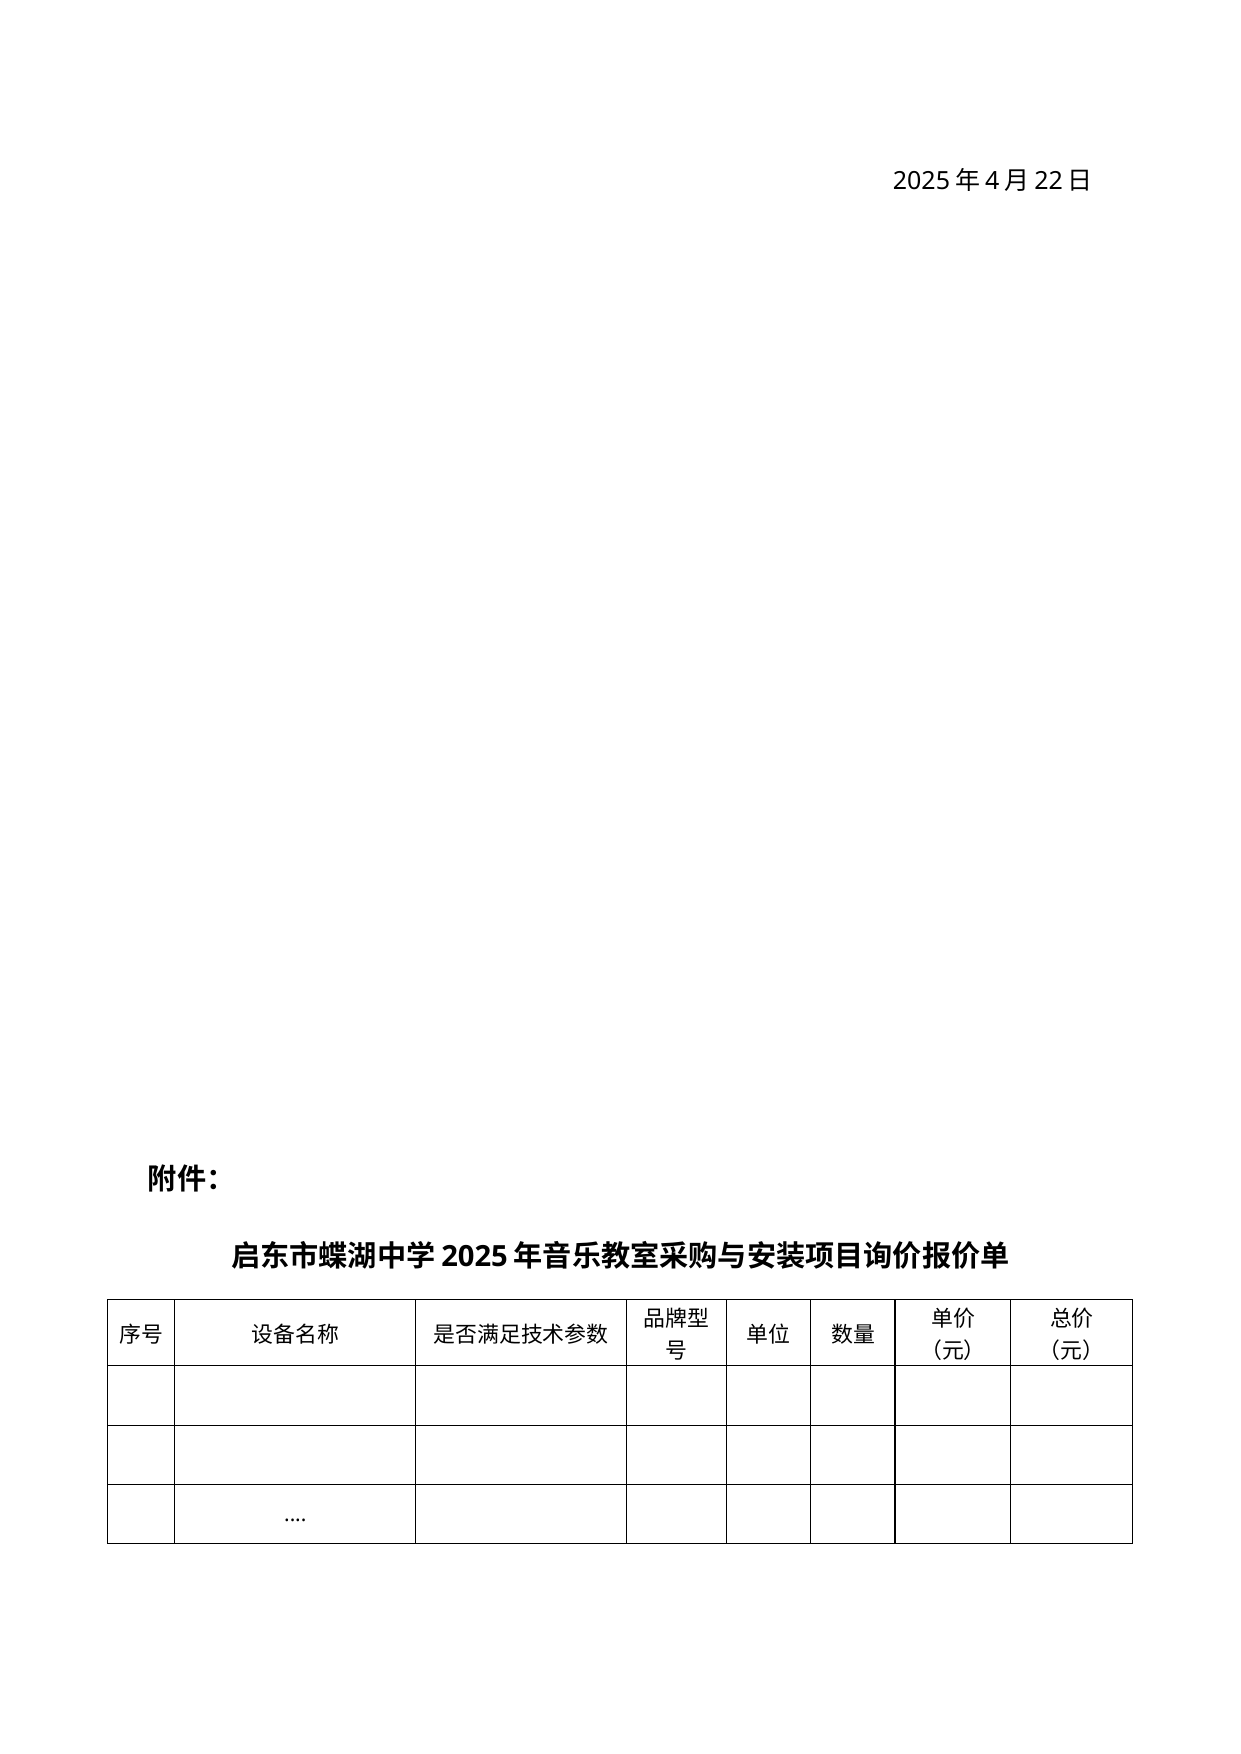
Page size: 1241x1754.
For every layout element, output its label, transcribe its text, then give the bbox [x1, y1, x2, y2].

text 启东市蝶湖中学2025年音乐教室采购与安装项目询价报价单 [148, 1222, 1093, 1287]
text 附件： [148, 1144, 1093, 1209]
table_cell [175, 1366, 415, 1424]
table_cell [108, 1485, 174, 1543]
table_cell [896, 1426, 1010, 1483]
table_header 品牌型号 [627, 1300, 726, 1365]
table_cell .... [175, 1485, 415, 1543]
table_cell [416, 1485, 626, 1543]
table_cell [811, 1485, 894, 1543]
table_cell [108, 1366, 174, 1424]
table_cell [1011, 1485, 1132, 1543]
table_cell [727, 1366, 810, 1424]
table_cell [1011, 1426, 1132, 1483]
table_cell [727, 1485, 810, 1543]
table_cell [896, 1366, 1010, 1424]
table_cell [727, 1426, 810, 1483]
text 2025年4月22日 [148, 146, 1093, 211]
table_header 数量 [811, 1300, 894, 1365]
table_cell [896, 1485, 1010, 1543]
table_header 设备名称 [175, 1300, 415, 1365]
table_cell [416, 1426, 626, 1483]
table_header 单位 [727, 1300, 810, 1365]
table_cell [1011, 1366, 1132, 1424]
table_header 序号 [108, 1300, 174, 1365]
table_header 总价（元） [1011, 1300, 1132, 1365]
table_cell [627, 1426, 726, 1483]
table_cell [175, 1426, 415, 1483]
table_cell [627, 1366, 726, 1424]
table_cell [811, 1366, 894, 1424]
table_cell [108, 1426, 174, 1483]
table_cell [811, 1426, 894, 1483]
table_header 是否满足技术参数 [416, 1300, 626, 1365]
table_header 单价（元） [896, 1300, 1010, 1365]
table_cell [627, 1485, 726, 1543]
table_cell [416, 1366, 626, 1424]
